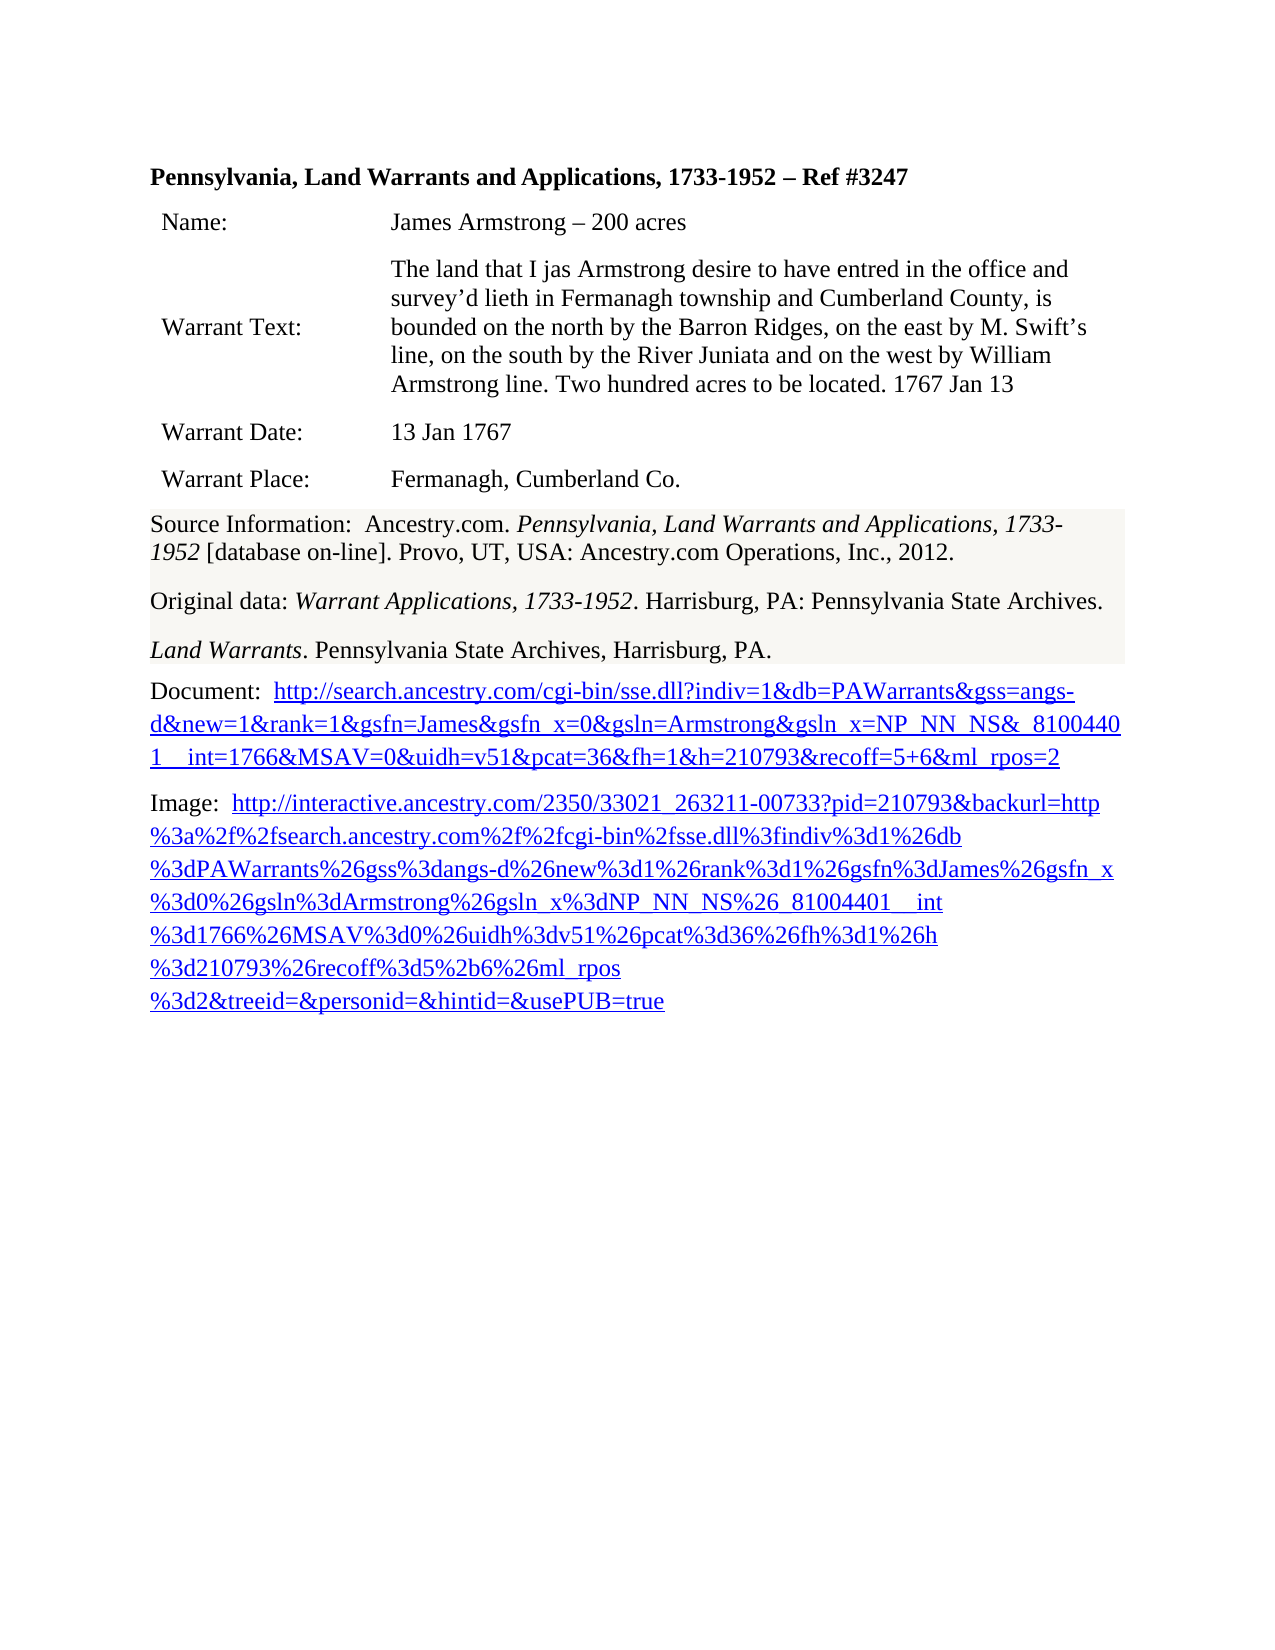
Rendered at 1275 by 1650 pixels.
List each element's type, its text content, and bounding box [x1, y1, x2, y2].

text Land Warrants. Pennsylvania State Archives, Harrisburg, PA. [150, 627, 1125, 664]
table_cell Warrant Date: [149, 401, 378, 449]
text Document: http://search.ancestry.com/cgi-bin/sse.dll?indiv=1&db=PAWarrants&gss=angs-d&new=1&rank=1&gsfn=James&gsfn_x=0&gsln=Armstrong&gsln_x=NP_NN_NS&_81004401__int=1766&MSAV=0&uidh=v51&pcat=36&fh=1&h=210793&recoff=5+6&ml_rpos=2 [150, 676, 1125, 771]
table_cell Warrant Place: [149, 449, 378, 496]
text Original data: Warrant Applications, 1733-1952. Harrisburg, PA: Pennsylvania State Archives. [150, 579, 1125, 615]
table_cell The land that I jas Armstrong desire to have entred in the office and survey’d lieth in Fermanagh township and Cumberland County, is bounded on the north by the Barron Ridges, on the east by M. Swift’s line, on the south by the River Juniata and on the west by William Armstrong line. Two hundred acres to be located. 1767 Jan 13 [378, 239, 1145, 401]
text Source Information: Ancestry.com. Pennsylvania, Land Warrants and Applications, 1733-1952 [database on-line]. Provo, UT, USA: Ancestry.com Operations, Inc., 2012. [150, 509, 1125, 566]
text Pennsylvania, Land Warrants and Applications, 1733-1952 – Ref #3247 [150, 162, 1125, 191]
text Image: http://interactive.ancestry.com/2350/33021_263211-00733?pid=210793&backurl=http%3a%2f%2fsearch.ancestry.com%2f%2fcgi-bin%2fsse.dll%3findiv%3d1%26db%3dPAWarrants%26gss%3dangs-d%26new%3d1%26rank%3d1%26gsfn%3dJames%26gsfn_x%3d0%26gsln%3dArmstrong%26gsln_x%3dNP_NN_NS%26_81004401__int%3d1766%26MSAV%3d0%26uidh%3dv51%26pcat%3d36%26fh%3d1%26h%3d210793%26recoff%3d5%2b6%26ml_rpos%3d2&treeid=&personid=&hintid=&usePUB=true [150, 788, 1125, 1015]
table_header James Armstrong – 200 acres [378, 191, 1145, 239]
table_cell Fermanagh, Cumberland Co. [378, 449, 1145, 496]
table_header Name: [149, 191, 378, 239]
table_cell Warrant Text: [149, 239, 378, 401]
table_cell 13 Jan 1767 [378, 401, 1145, 449]
